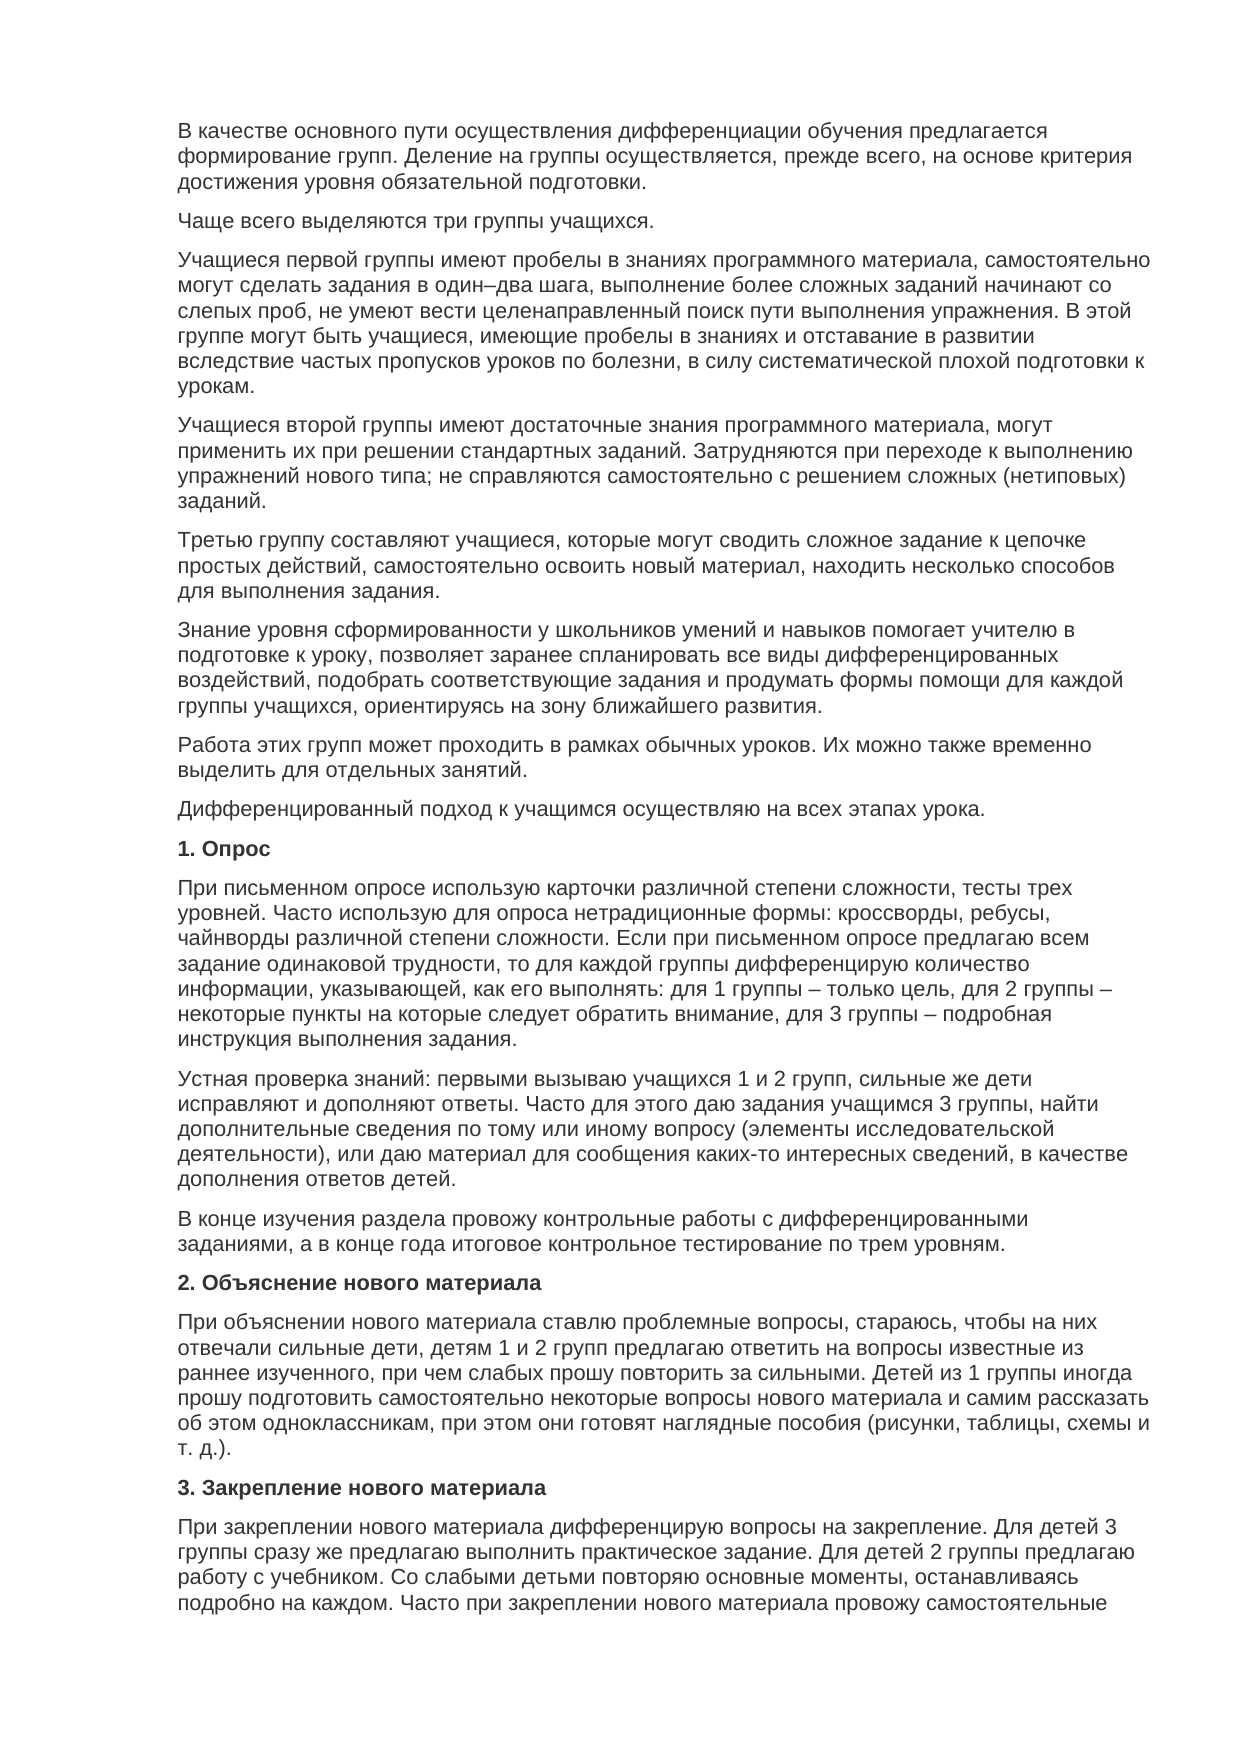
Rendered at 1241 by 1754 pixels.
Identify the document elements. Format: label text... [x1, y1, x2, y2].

text Учащиеся первой группы имеют пробелы в знаниях программного материала, самостоятельно могут сделать задания в один–два шага, выполнение более сложных заданий начинают со слепых проб, не умеют вести целенаправленный поиск пути выполнения упражнения. В этой группе могут быть учащиеся, имеющие пробелы в знаниях и отставание в развитии вследствие частых пропусков уроков по болезни, в силу систематической плохой подготовки к урокам. [177, 247, 1152, 398]
text Чаще всего выделяются три группы учащихся. [177, 208, 1152, 233]
text 1. Опрос [177, 836, 1152, 861]
text При объяснении нового материала ставлю проблемные вопросы, стараюсь, чтобы на них отвечали сильные дети, детям 1 и 2 групп предлагаю ответить на вопросы известные из раннее изученного, при чем слабых прошу повторить за сильными. Детей из 1 группы иногда прошу подготовить самостоятельно некоторые вопросы нового материала и самим рассказать об этом одноклассникам, при этом они готовят наглядные пособия (рисунки, таблицы, схемы и т. д.). [177, 1309, 1152, 1461]
text 2. Объяснение нового материала [177, 1270, 1152, 1295]
text Третью группу составляют учащиеся, которые могут сводить сложное задание к цепочке простых действий, самостоятельно освоить новый материал, находить несколько способов для выполнения задания. [177, 527, 1152, 603]
text 3. Закрепление нового материала [177, 1474, 1152, 1500]
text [177, 1514, 1152, 1615]
text Устная проверка знаний: первыми вызываю учащихся 1 и 2 групп, сильные же дети исправляют и дополняют ответы. Часто для этого даю задания учащимся 3 группы, найти дополнительные сведения по тому или иному вопросу (элементы исследовательской деятельности), или даю материал для сообщения каких-то интересных сведений, в качестве дополнения ответов детей. [177, 1065, 1152, 1191]
text При письменном опросе использую карточки различной степени сложности, тесты трех уровней. Часто использую для опроса нетрадиционные формы: кроссворды, ребусы, чайнворды различной степени сложности. Если при письменном опросе предлагаю всем задание одинаковой трудности, то для каждой группы дифференцирую количество информации, указывающей, как его выполнять: для 1 группы – только цель, для 2 группы – некоторые пункты на которые следует обратить внимание, для 3 группы – подробная инструкция выполнения задания. [177, 875, 1152, 1051]
text В качестве основного пути осуществления дифференциации обучения предлагается формирование групп. Деление на группы осуществляется, прежде всего, на основе критерия достижения уровня обязательной подготовки. [177, 118, 1152, 194]
text В конце изучения раздела провожу контрольные работы с дифференцированными заданиями, а в конце года итоговое контрольное тестирование по трем уровням. [177, 1206, 1152, 1256]
text Знание уровня сформированности у школьников умений и навыков помогает учителю в подготовке к уроку, позволяет заранее спланировать все виды дифференцированных воздействий, подобрать соответствующие задания и продумать формы помощи для каждой группы учащихся, ориентируясь на зону ближайшего развития. [177, 617, 1152, 718]
text Работа этих групп может проходить в рамках обычных уроков. Их можно также временно выделить для отдельных занятий. [177, 732, 1152, 782]
text Учащиеся второй группы имеют достаточные знания программного материала, могут применить их при решении стандартных заданий. Затрудняются при переходе к выполнению упражнений нового типа; не справляются самостоятельно с решением сложных (нетиповых) заданий. [177, 412, 1152, 513]
text Дифференцированный подход к учащимся осуществляю на всех этапах урока. [177, 796, 1152, 822]
